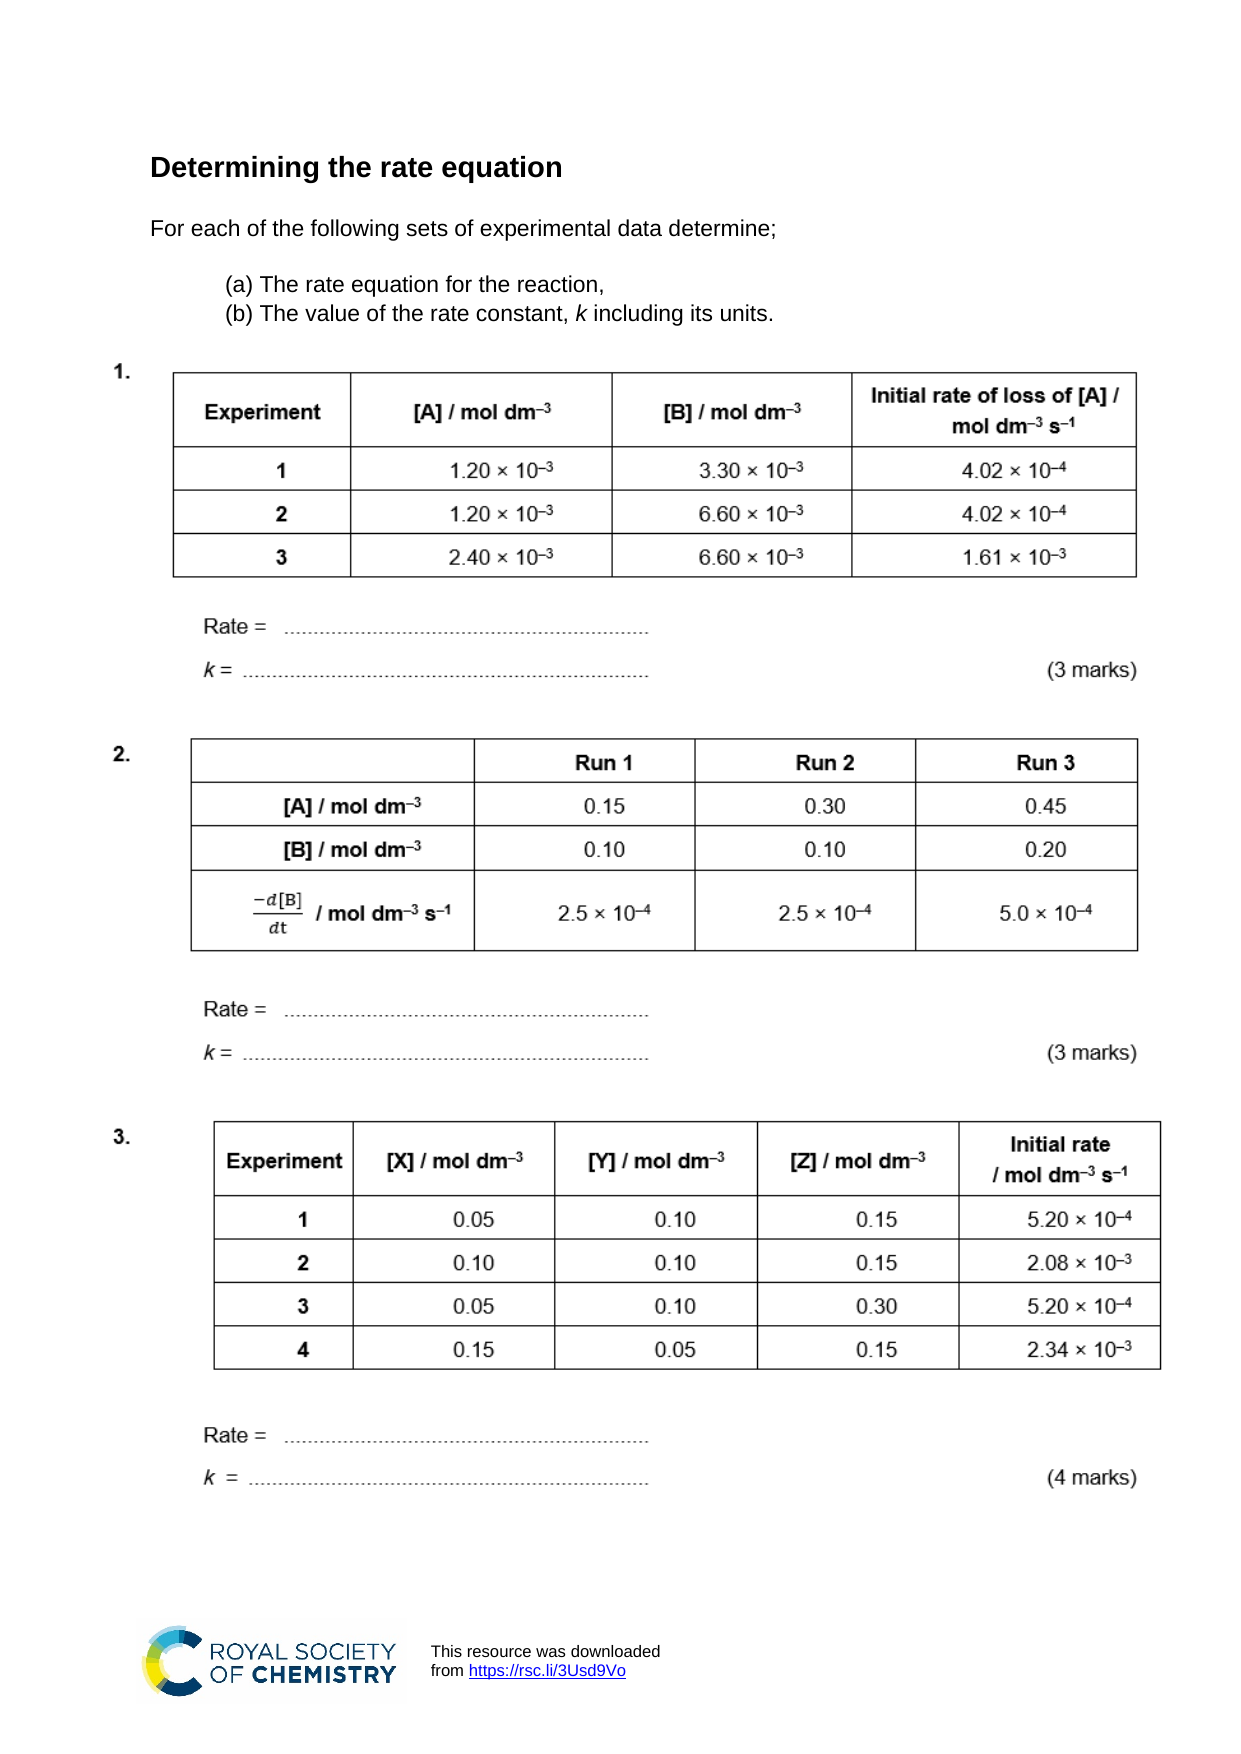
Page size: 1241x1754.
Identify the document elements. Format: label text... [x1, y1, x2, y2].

text (a) The rate equation for the reaction, [225, 271, 1090, 298]
subtitle Determining the rate equation [150, 150, 1090, 183]
picture [90, 348, 1181, 1505]
text For each of the following sets of experimental data determine; [150, 214, 1090, 241]
picture [136, 1618, 407, 1704]
text (b) The value of the rate constant, k including its units. [225, 300, 1090, 326]
